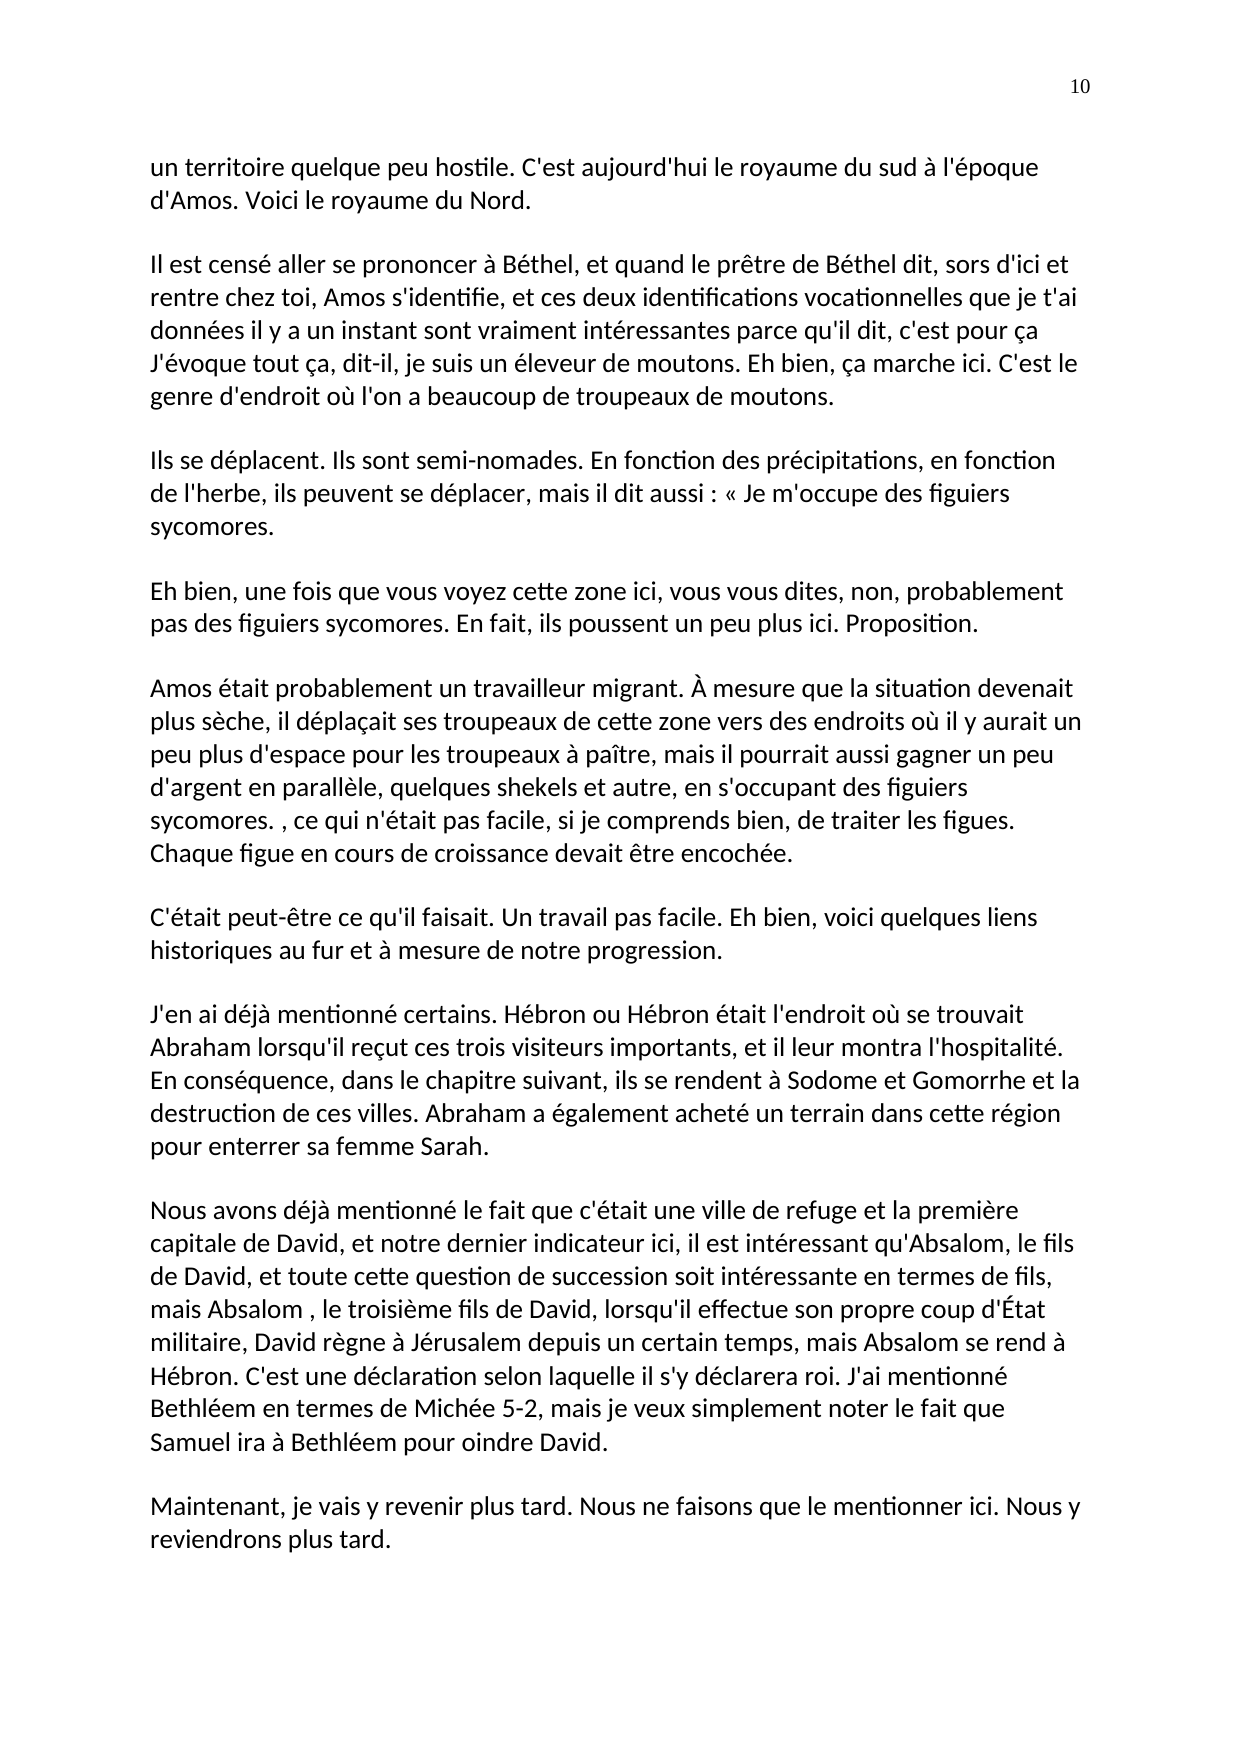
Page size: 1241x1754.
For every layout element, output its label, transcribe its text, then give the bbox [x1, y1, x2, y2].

text Ils se déplacent. Ils sont semi-nomades. En fonction des précipitations, en fonction de l'herbe, ils peuvent se déplacer, mais il dit aussi : « Je m'occupe des figuiers sycomores. [150, 443, 1090, 542]
text C'était peut-être ce qu'il faisait. Un travail pas facile. Eh bien, voici quelques liens historiques au fur et à mesure de notre progression. [150, 900, 1090, 966]
text Amos était probablement un travailleur migrant. À mesure que la situation devenait plus sèche, il déplaçait ses troupeaux de cette zone vers des endroits où il y aurait un peu plus d'espace pour les troupeaux à paître, mais il pourrait aussi gagner un peu d'argent en parallèle, quelques shekels et autre, en s'occupant des figuiers sycomores. , ce qui n'était pas facile, si je comprends bien, de traiter les figues. Chaque figue en cours de croissance devait être encochée. [150, 671, 1090, 869]
text Il est censé aller se prononcer à Béthel, et quand le prêtre de Béthel dit, sors d'ici et rentre chez toi, Amos s'identifie, et ces deux identifications vocationnelles que je t'ai données il y a un instant sont vraiment intéressantes parce qu'il dit, c'est pour ça J'évoque tout ça, dit-il, je suis un éleveur de moutons. Eh bien, ça marche ici. C'est le genre d'endroit où l'on a beaucoup de troupeaux de moutons. [150, 247, 1090, 412]
text Eh bien, une fois que vous voyez cette zone ici, vous vous dites, non, probablement pas des figuiers sycomores. En fait, ils poussent un peu plus ici. Proposition. [150, 574, 1090, 640]
text J'en ai déjà mentionné certains. Hébron ou Hébron était l'endroit où se trouvait Abraham lorsqu'il reçut ces trois visiteurs importants, et il leur montra l'hospitalité. En conséquence, dans le chapitre suivant, ils se rendent à Sodome et Gomorrhe et la destruction de ces villes. Abraham a également acheté un terrain dans cette région pour enterrer sa femme Sarah. [150, 997, 1090, 1162]
text Maintenant, je vais y revenir plus tard. Nous ne faisons que le mentionner ici. Nous y reviendrons plus tard. [150, 1489, 1090, 1555]
text Nous avons déjà mentionné le fait que c'était une ville de refuge et la première capitale de David, et notre dernier indicateur ici, il est intéressant qu'Absalom, le fils de David, et toute cette question de succession soit intéressante en termes de fils, mais Absalom , le troisième fils de David, lorsqu'il effectue son propre coup d'État militaire, David règne à Jérusalem depuis un certain temps, mais Absalom se rend à Hébron. C'est une déclaration selon laquelle il s'y déclarera roi. J'ai mentionné Bethléem en termes de Michée 5-2, mais je veux simplement noter le fait que Samuel ira à Bethléem pour oindre David. [150, 1193, 1090, 1458]
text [150, 150, 1090, 216]
